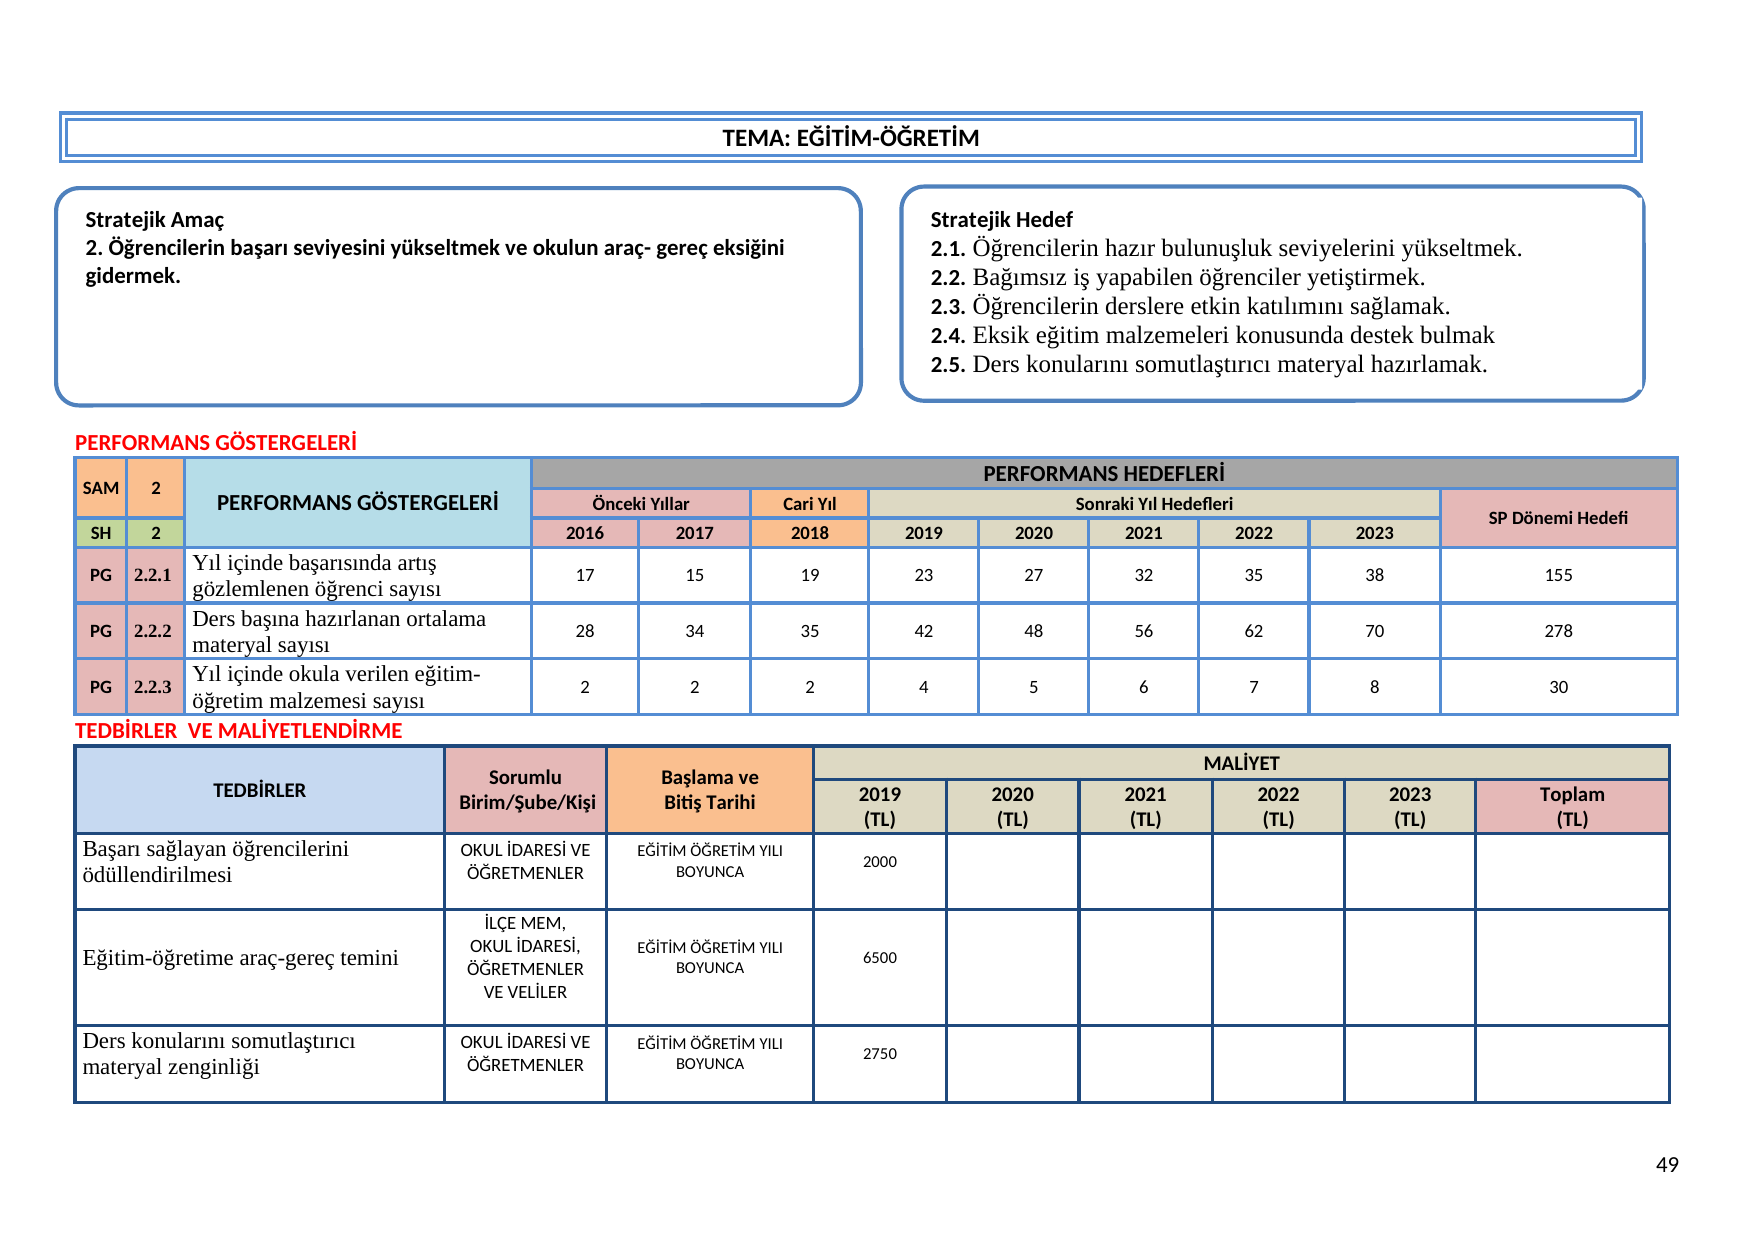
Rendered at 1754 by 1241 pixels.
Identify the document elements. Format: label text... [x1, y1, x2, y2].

table_header TEDBİRLER [77, 748, 443, 832]
table_cell 278 [1442, 605, 1676, 657]
table_cell 2750 [815, 1027, 945, 1101]
table_cell 2022 (TL) [1214, 781, 1343, 832]
table_cell 2.2.2 [128, 605, 183, 657]
table_cell [1081, 1027, 1211, 1101]
table_cell 6 [1090, 660, 1197, 713]
table_cell 6500 [815, 911, 945, 1024]
table_cell 2023 [1311, 520, 1439, 546]
table_cell [1081, 911, 1211, 1024]
table_cell 15 [640, 549, 749, 601]
table_cell [1477, 1027, 1668, 1101]
table_cell OKUL İDARESİ VE ÖĞRETMENLER [446, 835, 605, 908]
table_cell Sonraki Yıl Hedefleri [870, 490, 1439, 516]
table_cell İLÇE MEM, OKUL İDARESİ, ÖĞRETMENLER VE VELİLER [446, 911, 605, 1024]
table_header TEMA: EĞİTİM-ÖĞRETİM [64, 115, 1639, 153]
table_cell [948, 835, 1077, 908]
table_cell [1214, 1027, 1343, 1101]
table_cell 2017 [640, 520, 749, 546]
table_cell Yıl içinde başarısında artış gözlemlenen öğrenci sayısı [186, 549, 530, 601]
table_cell Eğitim-öğretime araç-gereç temini [77, 911, 443, 1024]
table_cell 34 [640, 605, 749, 657]
table_cell [1346, 1027, 1474, 1101]
table_cell 2023 (TL) [1346, 781, 1474, 832]
table_cell 35 [752, 605, 867, 657]
table_cell 8 [1311, 660, 1439, 713]
table_cell 2016 [533, 520, 637, 546]
table_cell Ders başına hazırlanan ortalama materyal sayısı [186, 605, 530, 657]
table_cell SP Dönemi Hedefi [1442, 490, 1676, 546]
table_cell 38 [1311, 549, 1439, 601]
table_cell Önceki Yıllar [533, 490, 749, 516]
table_cell 2018 [752, 520, 867, 546]
table_cell [1214, 911, 1343, 1024]
table_cell 2019 (TL) [815, 781, 945, 832]
table_cell 70 [1311, 605, 1439, 657]
table_cell [948, 1027, 1077, 1101]
table_header PERFORMANS HEDEFLERİ [533, 459, 1676, 487]
table_cell 2020 [980, 520, 1087, 546]
table_cell 62 [1200, 605, 1307, 657]
table_cell OKUL İDARESİ VE ÖĞRETMENLER [446, 1027, 605, 1101]
table_header 2 [128, 459, 183, 516]
table_cell [1346, 835, 1474, 908]
table_cell EĞİTİM ÖĞRETİM YILI BOYUNCA [608, 1027, 812, 1101]
table_cell 32 [1090, 549, 1197, 601]
table_cell 2.2.1 [128, 549, 183, 601]
table_cell EĞİTİM ÖĞRETİM YILI BOYUNCA [608, 911, 812, 1024]
table_cell PG [77, 605, 125, 657]
text TEDBİRLER VE MALİYETLENDİRME [75, 716, 1679, 744]
table_cell 19 [752, 549, 867, 601]
table_cell [1346, 911, 1474, 1024]
table_cell Cari Yıl [752, 490, 867, 516]
table_cell 2 [128, 520, 183, 546]
table_cell 2 [640, 660, 749, 713]
table_cell 2022 [1200, 520, 1307, 546]
table_cell Ders konularını somutlaştırıcı materyal zenginliği [77, 1027, 443, 1101]
table_cell 5 [980, 660, 1087, 713]
table_cell 27 [980, 549, 1087, 601]
table_cell 155 [1442, 549, 1676, 601]
table_cell 23 [870, 549, 977, 601]
table_cell Yıl içinde okula verilen eğitim-öğretim malzemesi sayısı [186, 660, 530, 713]
table_cell 48 [980, 605, 1087, 657]
table_cell 30 [1442, 660, 1676, 713]
table_cell Başarı sağlayan öğrencilerini ödüllendirilmesi [77, 835, 443, 908]
table_cell 42 [870, 605, 977, 657]
table_cell 2 [752, 660, 867, 713]
table_cell 2019 [870, 520, 977, 546]
table_cell 7 [1200, 660, 1307, 713]
table_cell 2021 [1090, 520, 1197, 546]
table_cell 17 [533, 549, 637, 601]
table_cell [1477, 835, 1668, 908]
table_header SAM [77, 459, 125, 516]
table_cell 4 [870, 660, 977, 713]
table_cell 56 [1090, 605, 1197, 657]
table_header PERFORMANS GÖSTERGELERİ [186, 459, 530, 546]
table_cell [948, 911, 1077, 1024]
table_cell 2.2.3 [128, 660, 183, 713]
table_cell 2021 (TL) [1081, 781, 1211, 832]
table_cell [1081, 835, 1211, 908]
table_cell 2 [533, 660, 637, 713]
table_cell SH [77, 520, 125, 546]
table_cell 2020 (TL) [948, 781, 1077, 832]
table_header Sorumlu Birim/Şube/Kişi [446, 748, 605, 832]
table_header Başlama ve Bitiş Tarihi [608, 748, 812, 832]
text PERFORMANS GÖSTERGELERİ [75, 428, 1679, 456]
table_cell EĞİTİM ÖĞRETİM YILI BOYUNCA [608, 835, 812, 908]
table_header MALİYET [815, 748, 1668, 778]
table_cell PG [77, 660, 125, 713]
table_cell 35 [1200, 549, 1307, 601]
table_cell 2000 [815, 835, 945, 908]
table_cell [1477, 911, 1668, 1024]
table_cell [1214, 835, 1343, 908]
table_cell 28 [533, 605, 637, 657]
table_cell PG [77, 549, 125, 601]
table_cell Toplam (TL) [1477, 781, 1668, 832]
